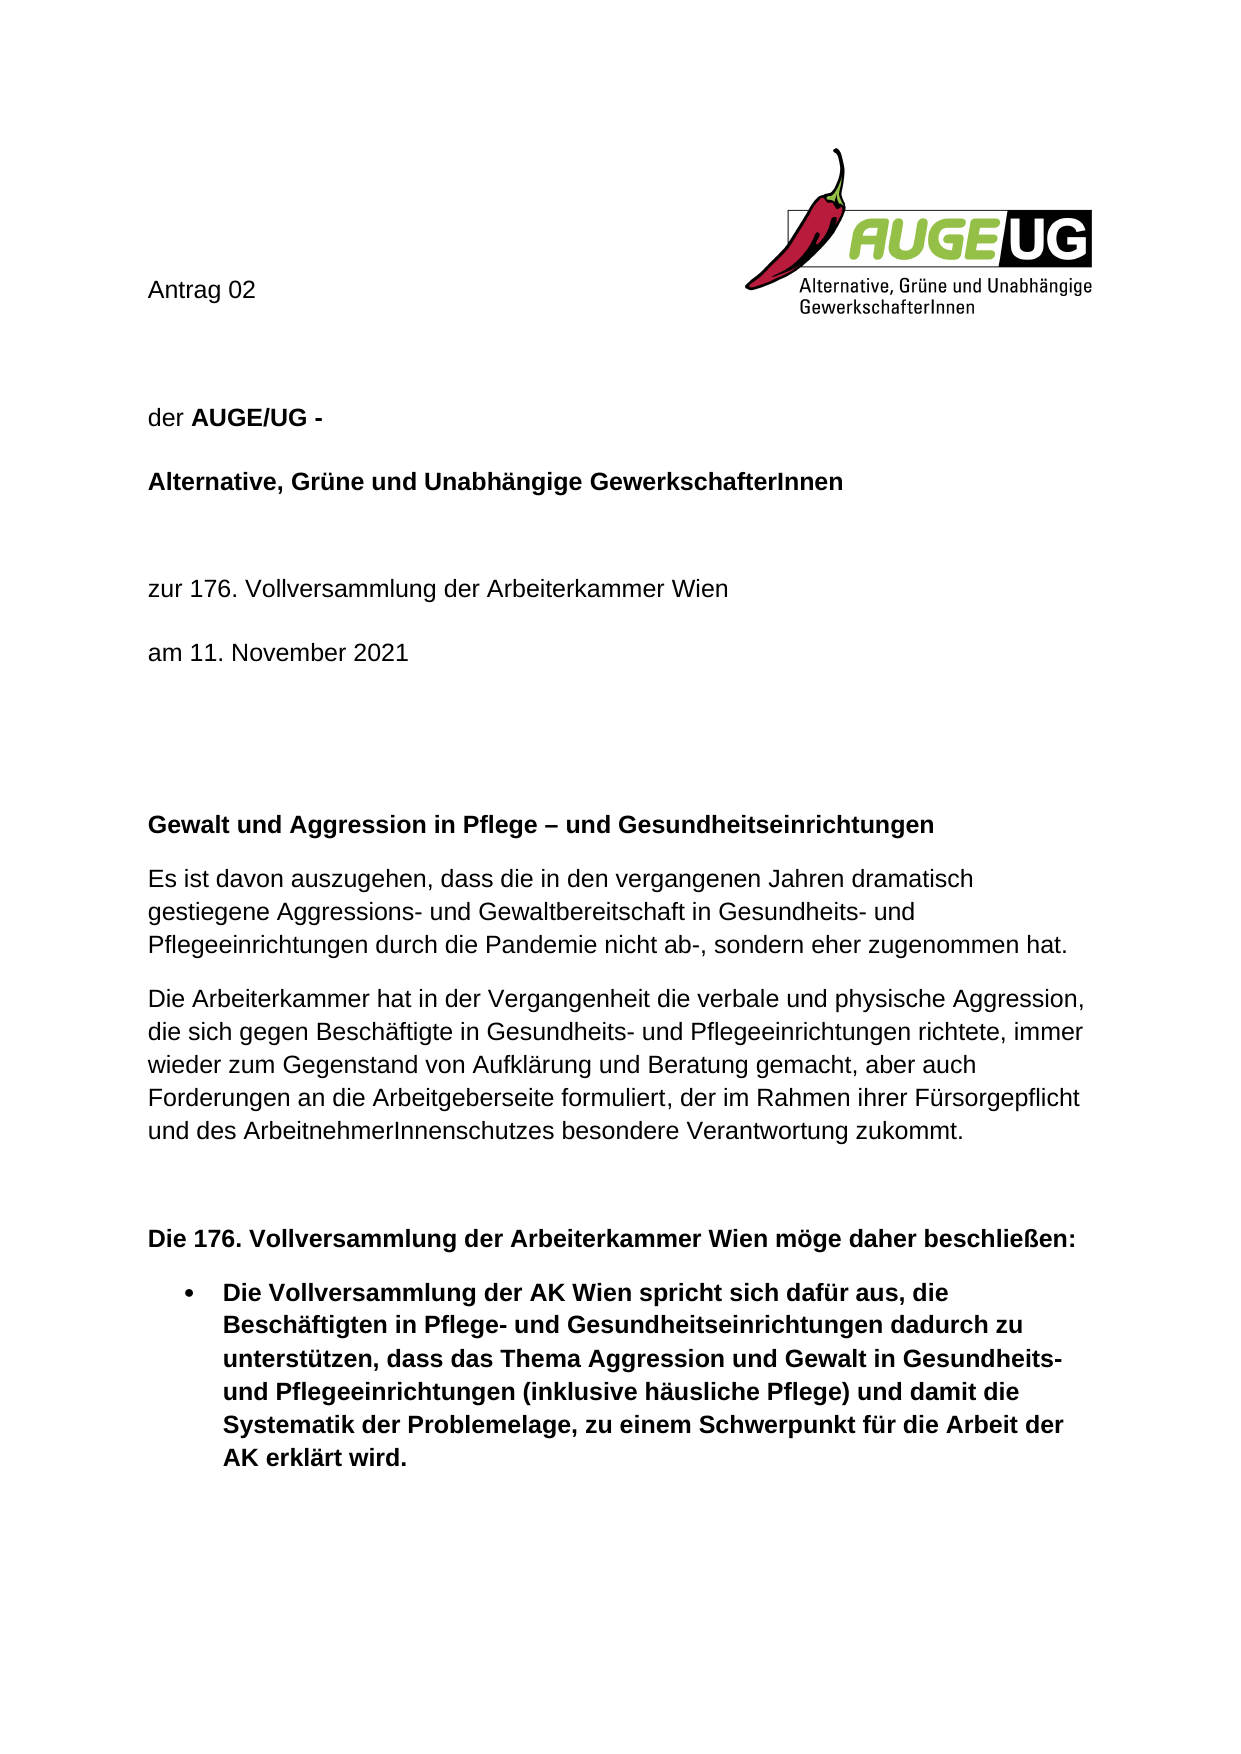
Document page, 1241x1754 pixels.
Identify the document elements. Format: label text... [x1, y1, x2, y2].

text Die 176. Vollversammlung der Arbeiterkammer Wien möge daher beschließen: [148, 1224, 1093, 1252]
text Gewalt und Aggression in Pflege – und Gesundheitseinrichtungen [148, 810, 1093, 839]
text Antrag 02 [148, 276, 745, 304]
picture [745, 148, 1092, 314]
text Alternative, Grüne und Unabhängige GewerkschafterInnen [148, 467, 1093, 496]
list Die Vollversammlung der AK Wien spricht sich dafür aus, die Beschäftigten in Pflege- und Gesundheitseinrichtungen dadurch zu unterstützen, dass das Thema Aggression und Gewalt in Gesundheits- und Pflegeeinrichtungen (inklusive häusliche Pflege) und damit die Systematik der Problemelage, zu einem Schwerpunkt für die Arbeit der AK erklärt wird. [185, 1277, 1093, 1471]
text zur 176. Vollversammlung der Arbeiterkammer Wien [148, 574, 1093, 603]
text am 11. November 2021 [148, 638, 1093, 667]
text der AUGE/UG - [148, 403, 1093, 432]
text Es ist davon auszugehen, dass die in den vergangenen Jahren dramatisch gestiegene Aggressions- und Gewaltbereitschaft in Gesundheits- und Pflegeeinrichtungen durch die Pandemie nicht ab-, sondern eher zugenommen hat. [148, 864, 1093, 959]
text Die Arbeiterkammer hat in der Vergangenheit die verbale und physische Aggression, die sich gegen Beschäftigte in Gesundheits- und Pflegeeinrichtungen richtete, immer wieder zum Gegenstand von Aufklärung und Beratung gemacht, aber auch Forderungen an die Arbeitgeberseite formuliert, der im Rahmen ihrer Fürsorgepflicht und des ArbeitnehmerInnenschutzes besondere Verantwortung zukommt. [148, 984, 1093, 1145]
